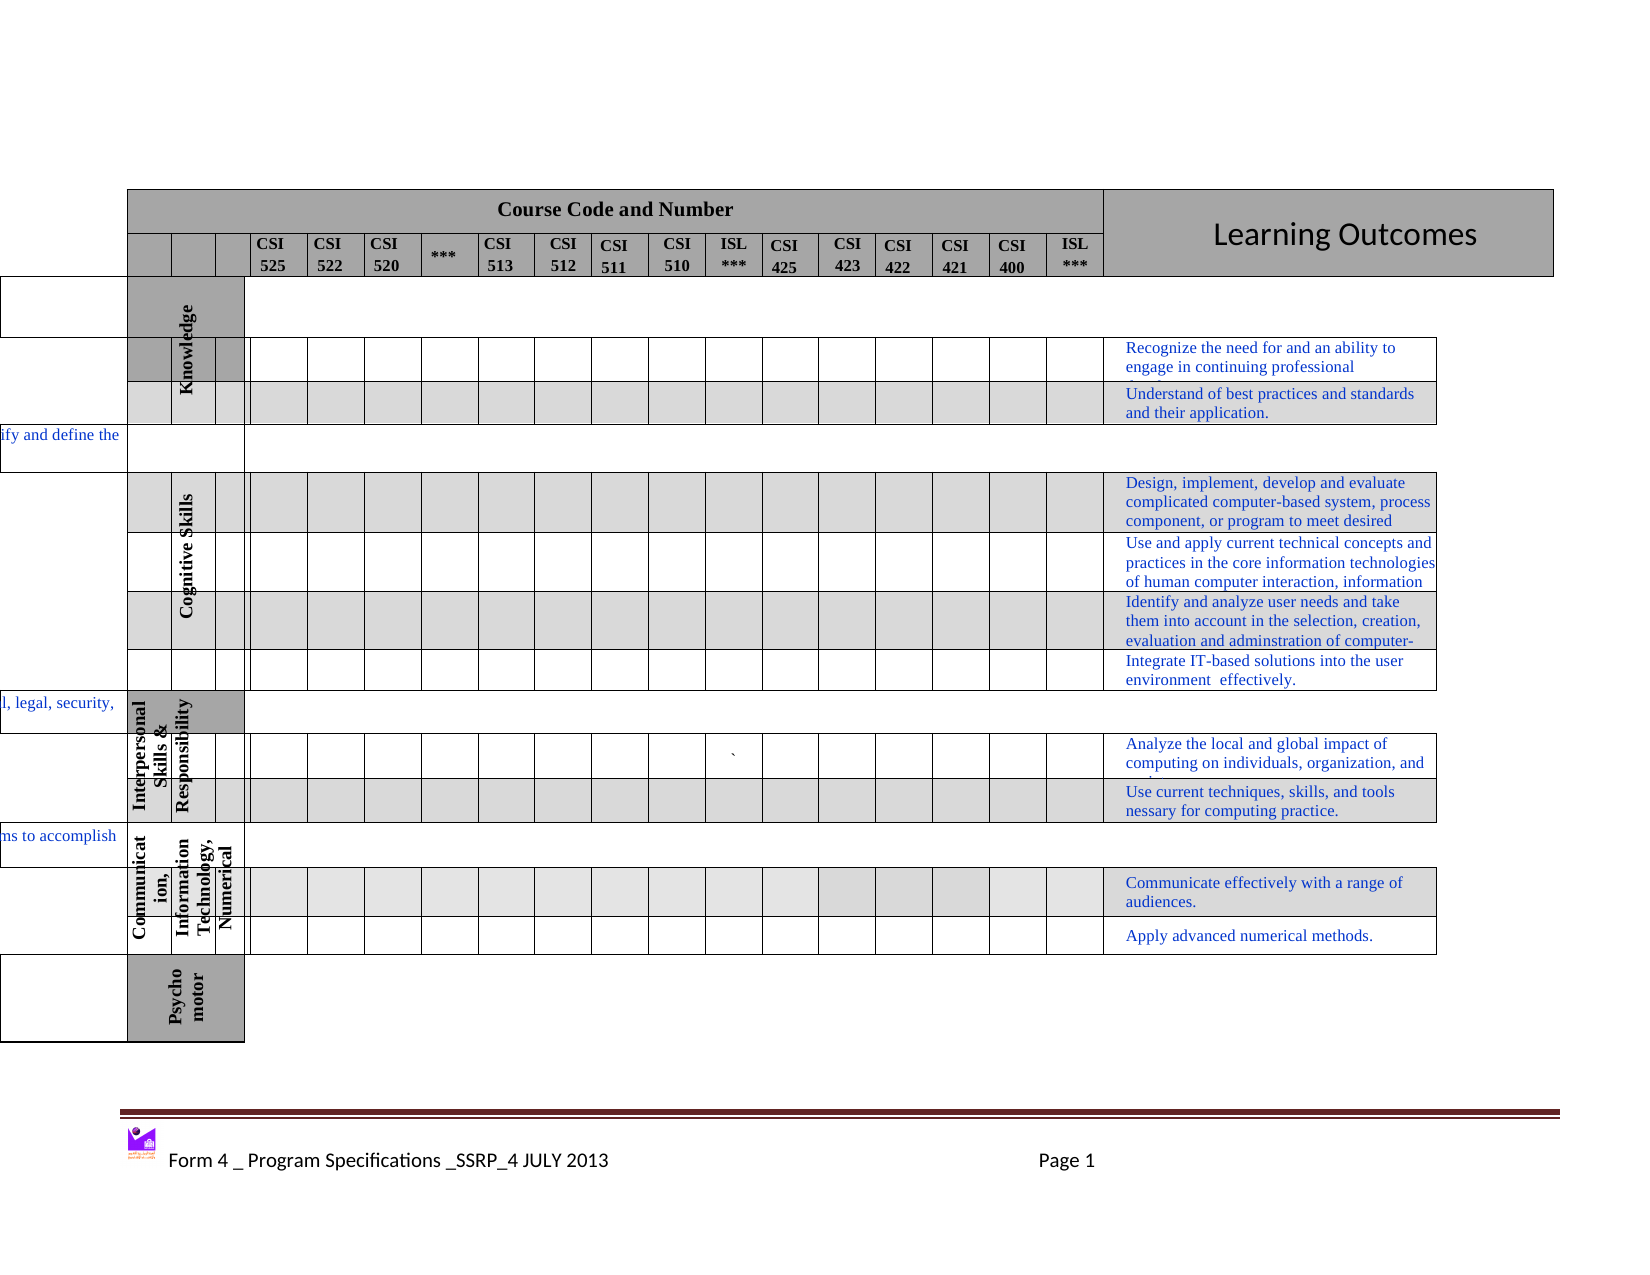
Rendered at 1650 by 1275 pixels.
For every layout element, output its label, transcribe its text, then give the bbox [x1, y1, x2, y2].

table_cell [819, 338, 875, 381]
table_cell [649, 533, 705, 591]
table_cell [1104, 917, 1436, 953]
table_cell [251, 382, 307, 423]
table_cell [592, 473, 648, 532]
table_cell CSI 425 [763, 234, 818, 276]
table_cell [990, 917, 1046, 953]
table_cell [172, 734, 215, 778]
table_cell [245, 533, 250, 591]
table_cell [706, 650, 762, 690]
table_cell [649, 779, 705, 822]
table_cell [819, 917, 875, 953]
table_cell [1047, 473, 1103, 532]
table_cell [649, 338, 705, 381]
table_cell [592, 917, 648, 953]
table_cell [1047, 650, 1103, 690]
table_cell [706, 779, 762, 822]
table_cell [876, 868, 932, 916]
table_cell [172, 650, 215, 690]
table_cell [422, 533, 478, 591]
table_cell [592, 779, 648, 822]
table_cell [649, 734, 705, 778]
table_cell CSI 513 [479, 234, 534, 276]
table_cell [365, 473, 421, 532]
table_cell *** [422, 234, 478, 276]
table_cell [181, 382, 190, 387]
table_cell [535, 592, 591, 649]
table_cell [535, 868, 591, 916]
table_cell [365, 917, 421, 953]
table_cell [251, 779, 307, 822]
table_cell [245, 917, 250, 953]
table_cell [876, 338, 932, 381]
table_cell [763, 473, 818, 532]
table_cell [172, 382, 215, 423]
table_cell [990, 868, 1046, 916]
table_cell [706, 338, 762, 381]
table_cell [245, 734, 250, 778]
table_cell [172, 234, 215, 276]
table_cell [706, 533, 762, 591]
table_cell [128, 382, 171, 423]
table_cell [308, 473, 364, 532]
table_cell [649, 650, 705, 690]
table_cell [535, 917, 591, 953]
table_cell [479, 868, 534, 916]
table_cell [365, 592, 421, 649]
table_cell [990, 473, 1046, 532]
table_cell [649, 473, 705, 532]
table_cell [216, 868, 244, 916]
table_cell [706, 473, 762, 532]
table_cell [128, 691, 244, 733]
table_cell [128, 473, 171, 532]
table_cell CSI 421 [933, 234, 989, 276]
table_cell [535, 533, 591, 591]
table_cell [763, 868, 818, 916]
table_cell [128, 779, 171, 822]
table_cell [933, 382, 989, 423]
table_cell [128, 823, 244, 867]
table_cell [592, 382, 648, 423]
table_cell [1047, 338, 1103, 381]
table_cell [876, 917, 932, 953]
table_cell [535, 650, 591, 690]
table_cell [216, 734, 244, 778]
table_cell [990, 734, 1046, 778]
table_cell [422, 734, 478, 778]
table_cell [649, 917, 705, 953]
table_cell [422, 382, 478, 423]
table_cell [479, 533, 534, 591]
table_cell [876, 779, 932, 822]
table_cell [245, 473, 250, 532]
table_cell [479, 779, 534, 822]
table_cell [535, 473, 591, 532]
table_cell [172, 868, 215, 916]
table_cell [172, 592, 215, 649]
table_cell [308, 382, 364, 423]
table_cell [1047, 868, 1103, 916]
table_cell CSI 422 [876, 234, 932, 276]
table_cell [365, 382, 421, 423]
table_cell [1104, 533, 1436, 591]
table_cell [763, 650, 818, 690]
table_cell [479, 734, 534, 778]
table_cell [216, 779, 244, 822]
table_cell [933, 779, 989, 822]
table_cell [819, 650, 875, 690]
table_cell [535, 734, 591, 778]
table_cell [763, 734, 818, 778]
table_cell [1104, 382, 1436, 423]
table_cell CSI 510 [649, 234, 705, 276]
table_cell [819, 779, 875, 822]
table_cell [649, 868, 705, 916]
table_cell CSI 511 [592, 234, 648, 276]
table_cell CSI 512 [535, 234, 591, 276]
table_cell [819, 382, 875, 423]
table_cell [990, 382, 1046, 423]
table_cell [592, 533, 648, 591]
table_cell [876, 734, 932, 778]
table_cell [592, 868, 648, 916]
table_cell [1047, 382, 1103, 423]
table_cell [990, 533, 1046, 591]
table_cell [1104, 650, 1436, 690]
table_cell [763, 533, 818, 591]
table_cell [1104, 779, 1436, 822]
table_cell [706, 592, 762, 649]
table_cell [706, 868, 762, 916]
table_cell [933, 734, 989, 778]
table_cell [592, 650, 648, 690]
table_cell CSI 423 [819, 234, 875, 276]
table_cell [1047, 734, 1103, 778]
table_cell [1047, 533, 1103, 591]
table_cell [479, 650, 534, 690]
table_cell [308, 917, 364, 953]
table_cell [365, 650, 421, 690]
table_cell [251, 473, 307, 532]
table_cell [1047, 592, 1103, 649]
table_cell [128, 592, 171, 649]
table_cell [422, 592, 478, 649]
table_cell [990, 338, 1046, 381]
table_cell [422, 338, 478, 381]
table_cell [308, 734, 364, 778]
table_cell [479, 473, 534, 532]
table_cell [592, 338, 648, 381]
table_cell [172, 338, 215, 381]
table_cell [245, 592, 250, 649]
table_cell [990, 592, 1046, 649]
table_cell ISL *** [1047, 234, 1103, 276]
table_header Learning Outcomes [1104, 190, 1553, 276]
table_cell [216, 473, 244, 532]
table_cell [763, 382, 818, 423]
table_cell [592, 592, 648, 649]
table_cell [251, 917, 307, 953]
table_cell ISL *** [706, 234, 762, 276]
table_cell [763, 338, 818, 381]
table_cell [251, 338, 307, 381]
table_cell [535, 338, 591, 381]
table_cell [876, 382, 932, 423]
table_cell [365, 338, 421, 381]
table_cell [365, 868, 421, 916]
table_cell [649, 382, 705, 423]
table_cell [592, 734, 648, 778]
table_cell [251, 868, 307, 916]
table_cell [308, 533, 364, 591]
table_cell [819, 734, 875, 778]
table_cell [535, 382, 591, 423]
table_header Course Code and Number [128, 190, 1103, 233]
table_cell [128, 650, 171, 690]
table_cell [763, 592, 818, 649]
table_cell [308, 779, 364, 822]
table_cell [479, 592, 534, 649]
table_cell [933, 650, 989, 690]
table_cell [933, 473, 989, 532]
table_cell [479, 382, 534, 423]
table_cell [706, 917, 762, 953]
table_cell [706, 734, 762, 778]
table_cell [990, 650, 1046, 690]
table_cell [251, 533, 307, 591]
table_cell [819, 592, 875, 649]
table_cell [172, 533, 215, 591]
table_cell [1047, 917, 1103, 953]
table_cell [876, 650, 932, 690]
table_cell CSI 400 [990, 234, 1046, 276]
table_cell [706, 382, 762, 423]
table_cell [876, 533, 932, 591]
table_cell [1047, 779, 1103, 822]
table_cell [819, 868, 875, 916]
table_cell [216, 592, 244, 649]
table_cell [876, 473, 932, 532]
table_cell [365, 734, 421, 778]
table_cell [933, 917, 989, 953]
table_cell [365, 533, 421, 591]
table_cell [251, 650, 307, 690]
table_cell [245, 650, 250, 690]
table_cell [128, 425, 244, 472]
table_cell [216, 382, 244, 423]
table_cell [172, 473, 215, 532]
picture [120, 1120, 164, 1168]
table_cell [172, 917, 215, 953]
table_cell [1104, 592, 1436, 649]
table_cell CSI 525 [251, 234, 307, 276]
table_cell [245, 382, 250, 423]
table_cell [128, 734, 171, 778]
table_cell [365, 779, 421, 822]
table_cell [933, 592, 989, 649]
table_cell Knowledge [128, 277, 244, 337]
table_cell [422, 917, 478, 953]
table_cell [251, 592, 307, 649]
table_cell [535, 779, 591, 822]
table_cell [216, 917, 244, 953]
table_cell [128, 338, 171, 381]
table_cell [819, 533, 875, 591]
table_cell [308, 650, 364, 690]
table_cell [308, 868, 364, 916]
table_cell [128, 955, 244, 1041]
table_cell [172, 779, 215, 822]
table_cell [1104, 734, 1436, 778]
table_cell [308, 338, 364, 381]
table_cell [128, 234, 171, 276]
table_cell Recognize the need for and an ability to engage in ‎continuing professional development.‎ [1104, 338, 1436, 381]
table_cell [933, 338, 989, 381]
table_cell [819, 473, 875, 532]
table_cell CSI 522 [308, 234, 364, 276]
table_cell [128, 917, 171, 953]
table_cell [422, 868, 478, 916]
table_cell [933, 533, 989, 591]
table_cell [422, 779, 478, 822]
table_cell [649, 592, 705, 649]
table_cell [216, 234, 250, 276]
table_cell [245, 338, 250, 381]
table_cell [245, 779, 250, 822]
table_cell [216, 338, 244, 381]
table_cell CSI 520 [365, 234, 421, 276]
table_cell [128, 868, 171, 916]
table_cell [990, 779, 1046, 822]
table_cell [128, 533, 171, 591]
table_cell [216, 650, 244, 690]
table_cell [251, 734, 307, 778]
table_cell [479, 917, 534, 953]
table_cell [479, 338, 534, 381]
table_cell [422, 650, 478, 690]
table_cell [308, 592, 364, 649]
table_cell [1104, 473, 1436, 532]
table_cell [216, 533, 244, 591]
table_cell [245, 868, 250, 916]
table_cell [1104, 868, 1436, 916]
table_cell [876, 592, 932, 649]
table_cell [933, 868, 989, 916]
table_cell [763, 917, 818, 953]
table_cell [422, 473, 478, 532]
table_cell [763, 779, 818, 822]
